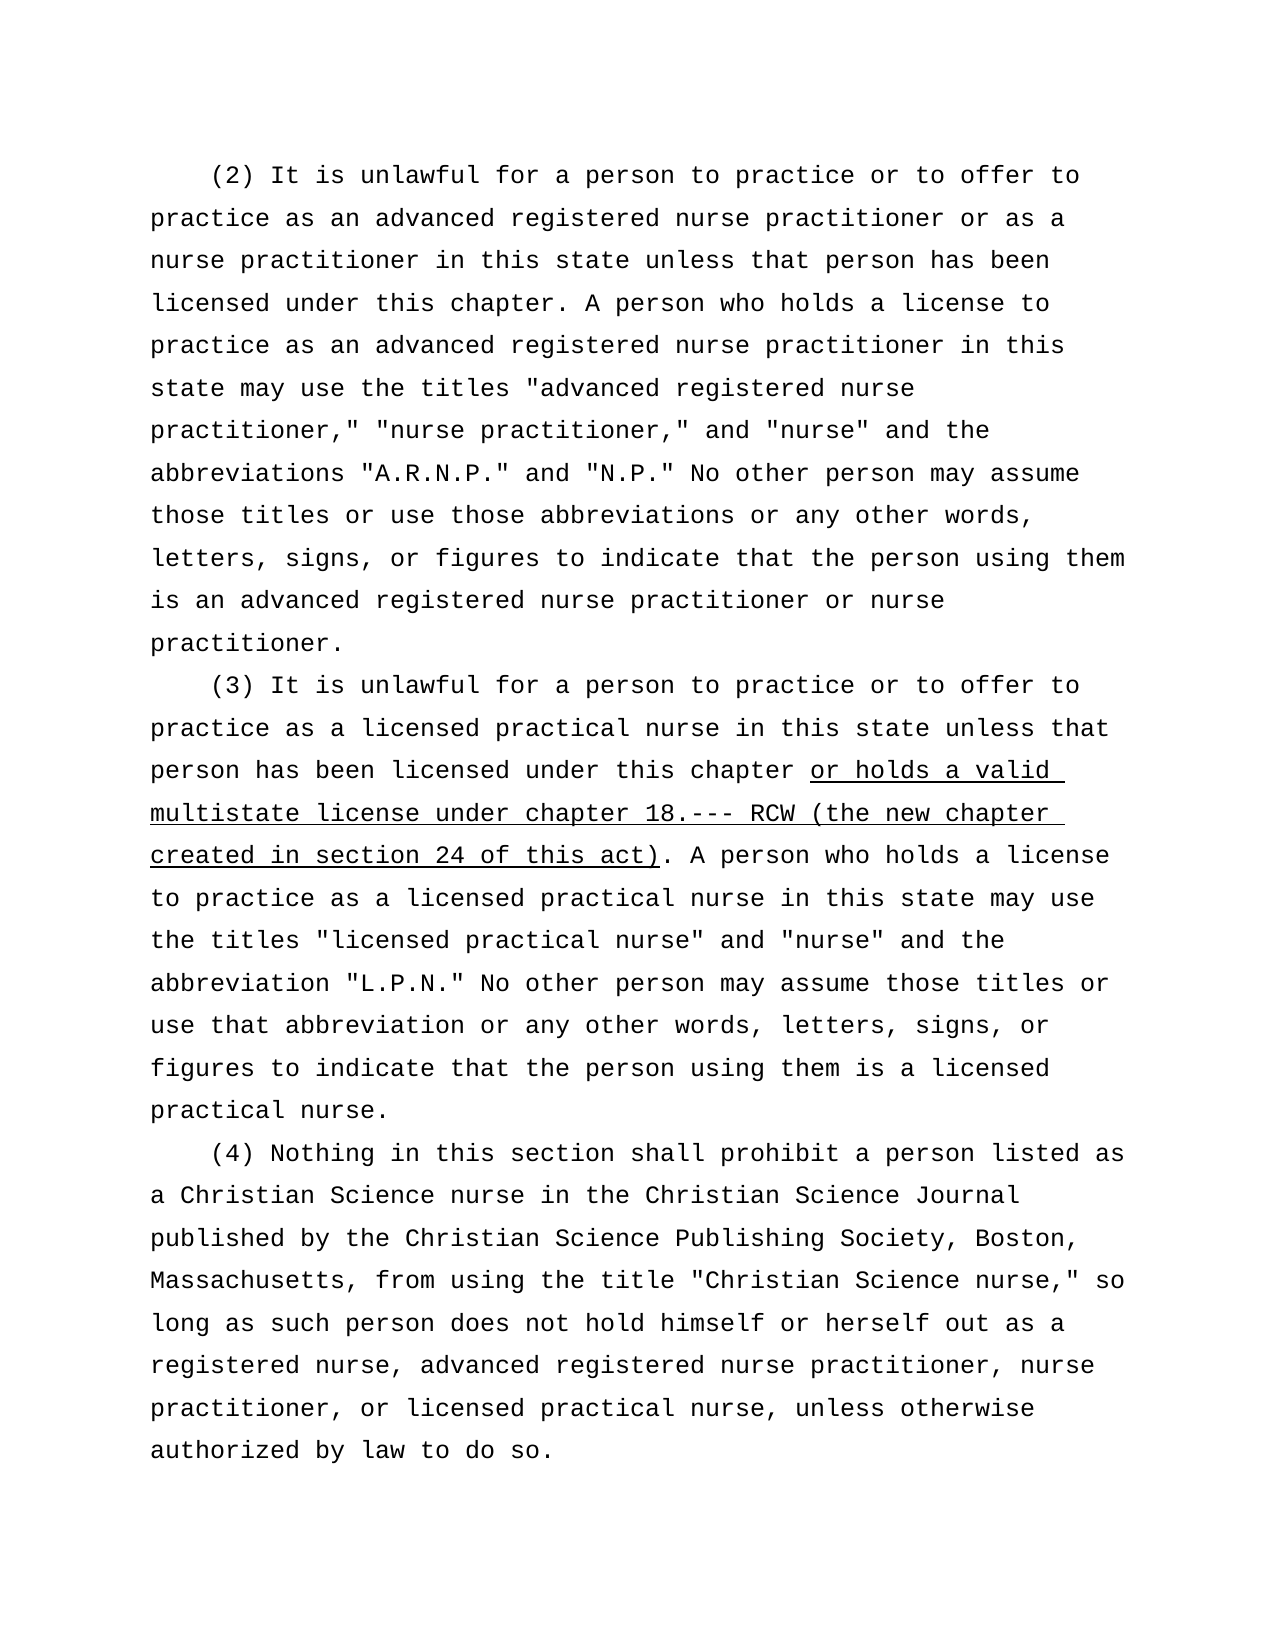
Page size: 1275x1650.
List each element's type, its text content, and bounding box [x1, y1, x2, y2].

text (3) It is unlawful for a person to practice or to offer to practice as a licensed practical nurse in this state unless that person has been licensed under this chapter or holds a valid multistate license under chapter 18.--- RCW (the new chapter created in section 24 of this act). A person who holds a license to practice as a licensed practical nurse in this state may use the titles "licensed practical nurse" and "nurse" and the abbreviation "L.P.N." No other person may assume those titles or use that abbreviation or any other words, letters, signs, or figures to indicate that the person using them is a licensed practical nurse. [150, 660, 1125, 1127]
text (4) Nothing in this section shall prohibit a person listed as a Christian Science nurse in the Christian Science Journal published by the Christian Science Publishing Society, Boston, Massachusetts, from using the title "Christian Science nurse," so long as such person does not hold himself or herself out as a registered nurse, advanced registered nurse practitioner, nurse practitioner, or licensed practical nurse, unless otherwise authorized by law to do so. [150, 1127, 1125, 1467]
text (2) It is unlawful for a person to practice or to offer to practice as an advanced registered nurse practitioner or as a nurse practitioner in this state unless that person has been licensed under this chapter. A person who holds a license to practice as an advanced registered nurse practitioner in this state may use the titles "advanced registered nurse practitioner," "nurse practitioner," and "nurse" and the abbreviations "A.R.N.P." and "N.P." No other person may assume those titles or use those abbreviations or any other words, letters, signs, or figures to indicate that the person using them is an advanced registered nurse practitioner or nurse practitioner. [150, 150, 1125, 660]
